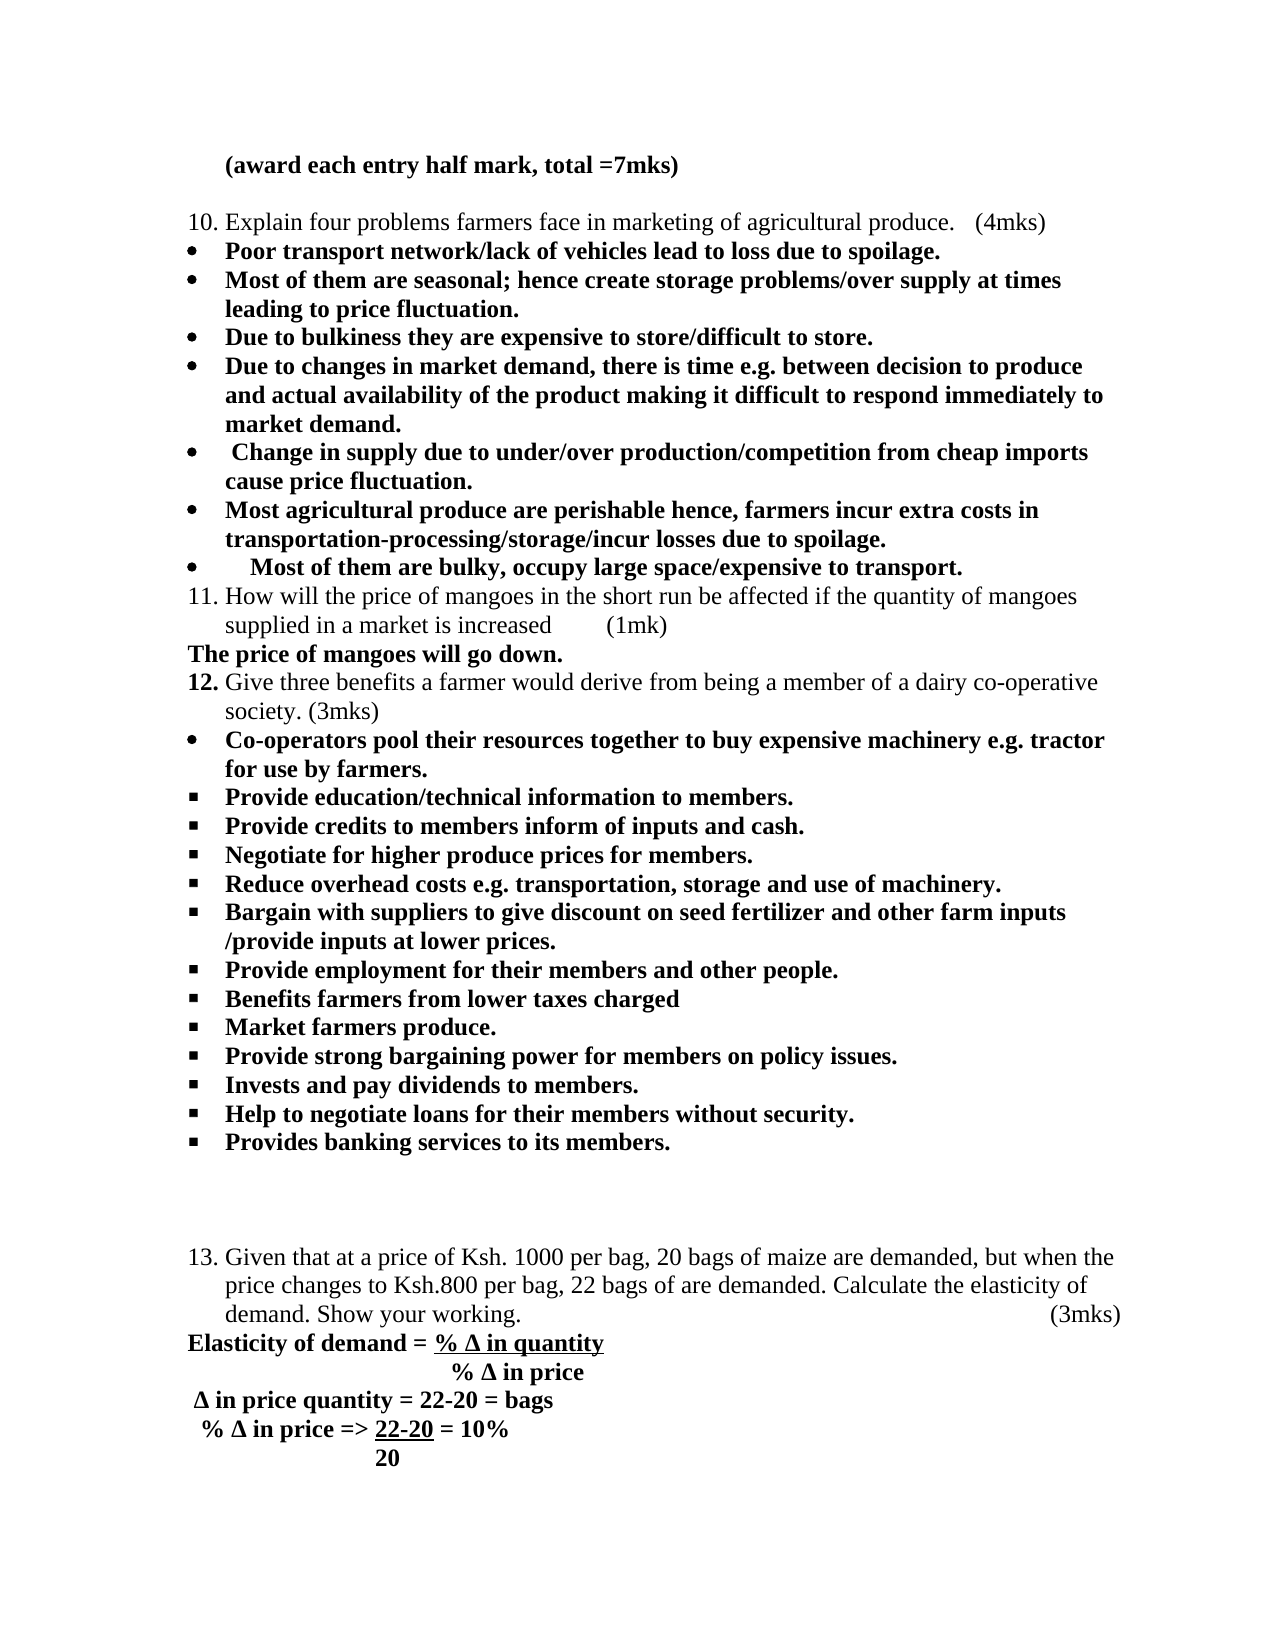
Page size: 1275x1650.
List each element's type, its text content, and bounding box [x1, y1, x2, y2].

list Give three benefits a farmer would derive from being a member of a dairy co-operative society. (3mks) [187, 667, 1125, 725]
list Provides banking services to its members. [187, 1127, 1125, 1156]
list Market farmers produce. [187, 1012, 1125, 1041]
list Most of them are seasonal; hence create storage problems/over supply at times leading to price fluctuation. [187, 265, 1125, 322]
list Provide strong bargaining power for members on policy issues. [187, 1041, 1125, 1070]
list Provide education/technical information to members. [187, 782, 1125, 811]
list Reduce overhead costs e.g. transportation, storage and use of machinery. [187, 869, 1125, 897]
text 20 [150, 1443, 1125, 1472]
list Explain four problems farmers face in marketing of agricultural produce. (4mks) [187, 207, 1125, 236]
list Due to bulkiness they are expensive to store/difficult to store. [187, 322, 1125, 351]
list Negotiate for higher produce prices for members. [187, 840, 1125, 869]
list Given that at a price of Ksh. 1000 per bag, 20 bags of maize are demanded, but when the price changes to Ksh.800 per bag, 22 bags of are demanded. Calculate the elasticity of demand. Show your working. (3mks) [187, 1242, 1125, 1328]
text Elasticity of demand = % ∆ in quantity [187, 1328, 1125, 1357]
list Provide employment for their members and other people. [187, 955, 1125, 984]
list Benefits farmers from lower taxes charged [187, 984, 1125, 1012]
list Help to negotiate loans for their members without security. [187, 1099, 1125, 1127]
list Most of them are bulky, occupy large space/expensive to transport. [187, 552, 1125, 581]
text The price of mangoes will go down. [187, 639, 1125, 667]
text % ∆ in price => 22-20 = 10% [150, 1414, 1125, 1443]
list (award each entry half mark, total =7mks) [225, 150, 1125, 179]
text ∆ in price quantity = 22-20 = bags [150, 1386, 1125, 1414]
list Bargain with suppliers to give discount on seed fertilizer and other farm inputs /provide inputs at lower prices. [187, 897, 1125, 955]
list Most agricultural produce are perishable hence, farmers incur extra costs in transportation-processing/storage/incur losses due to spoilage. [187, 495, 1125, 552]
list Due to changes in market demand, there is time e.g. between decision to produce and actual availability of the product making it difficult to respond immediately to market demand. [187, 351, 1125, 437]
list How will the price of mangoes in the short run be affected if the quantity of mangoes supplied in a market is increased (1mk) [187, 581, 1125, 639]
list Invests and pay dividends to members. [187, 1070, 1125, 1099]
list Co-operators pool their resources together to buy expensive machinery e.g. tractor for use by farmers. [187, 725, 1125, 782]
list Poor transport network/lack of vehicles lead to loss due to spoilage. [187, 236, 1125, 265]
text % ∆ in price [450, 1357, 1125, 1386]
list Provide credits to members inform of inputs and cash. [187, 811, 1125, 840]
list Change in supply due to under/over production/competition from cheap imports cause price fluctuation. [187, 437, 1125, 495]
